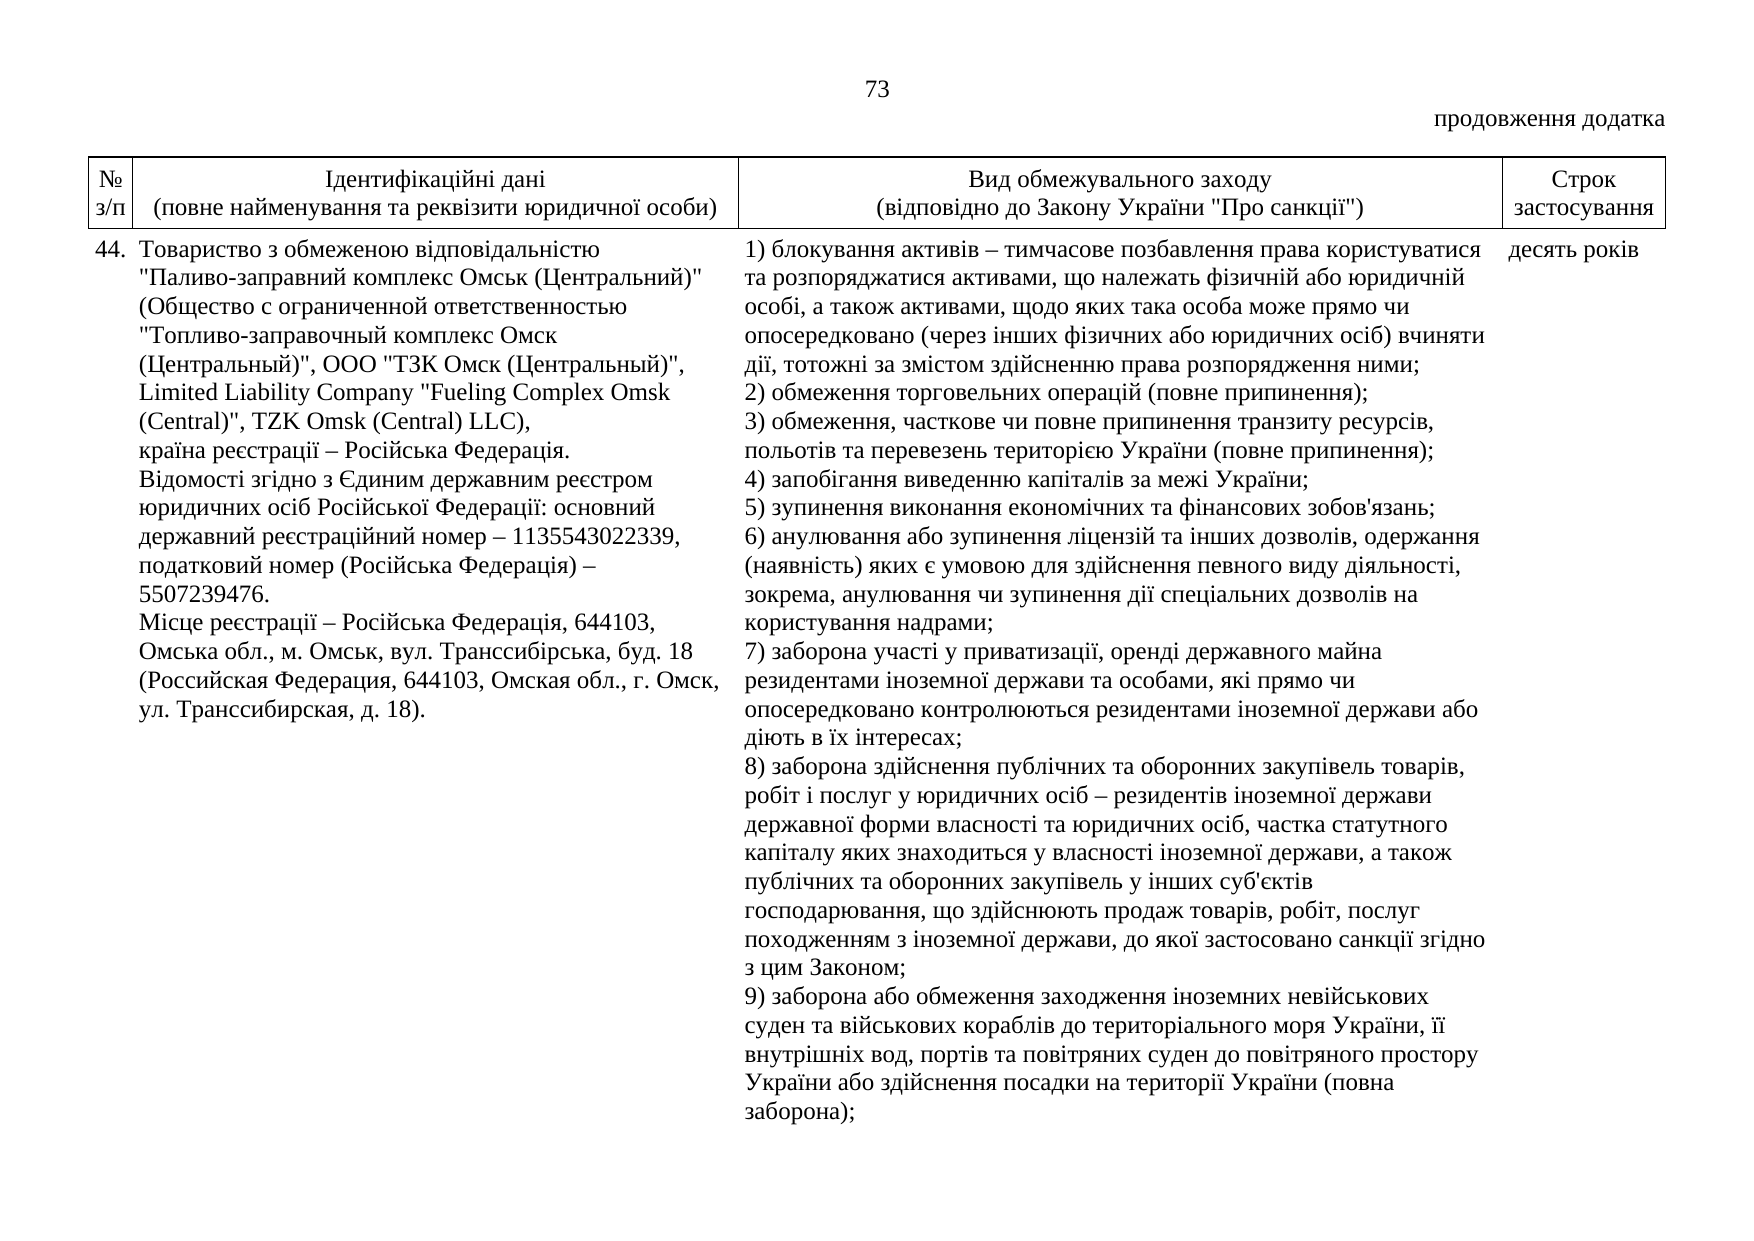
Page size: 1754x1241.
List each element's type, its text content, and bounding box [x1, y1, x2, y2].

table_header Строк застосування [1503, 158, 1665, 227]
table_header Вид обмежувального заходу (відповідно до Закону України "Про санкції") [739, 158, 1502, 227]
table_header № з/п [89, 158, 132, 227]
table_cell 44. [89, 229, 132, 1131]
table_header Ідентифікаційні дані (повне найменування та реквізити юридичної особи) [133, 158, 738, 227]
table_cell десять років [1502, 229, 1665, 1131]
